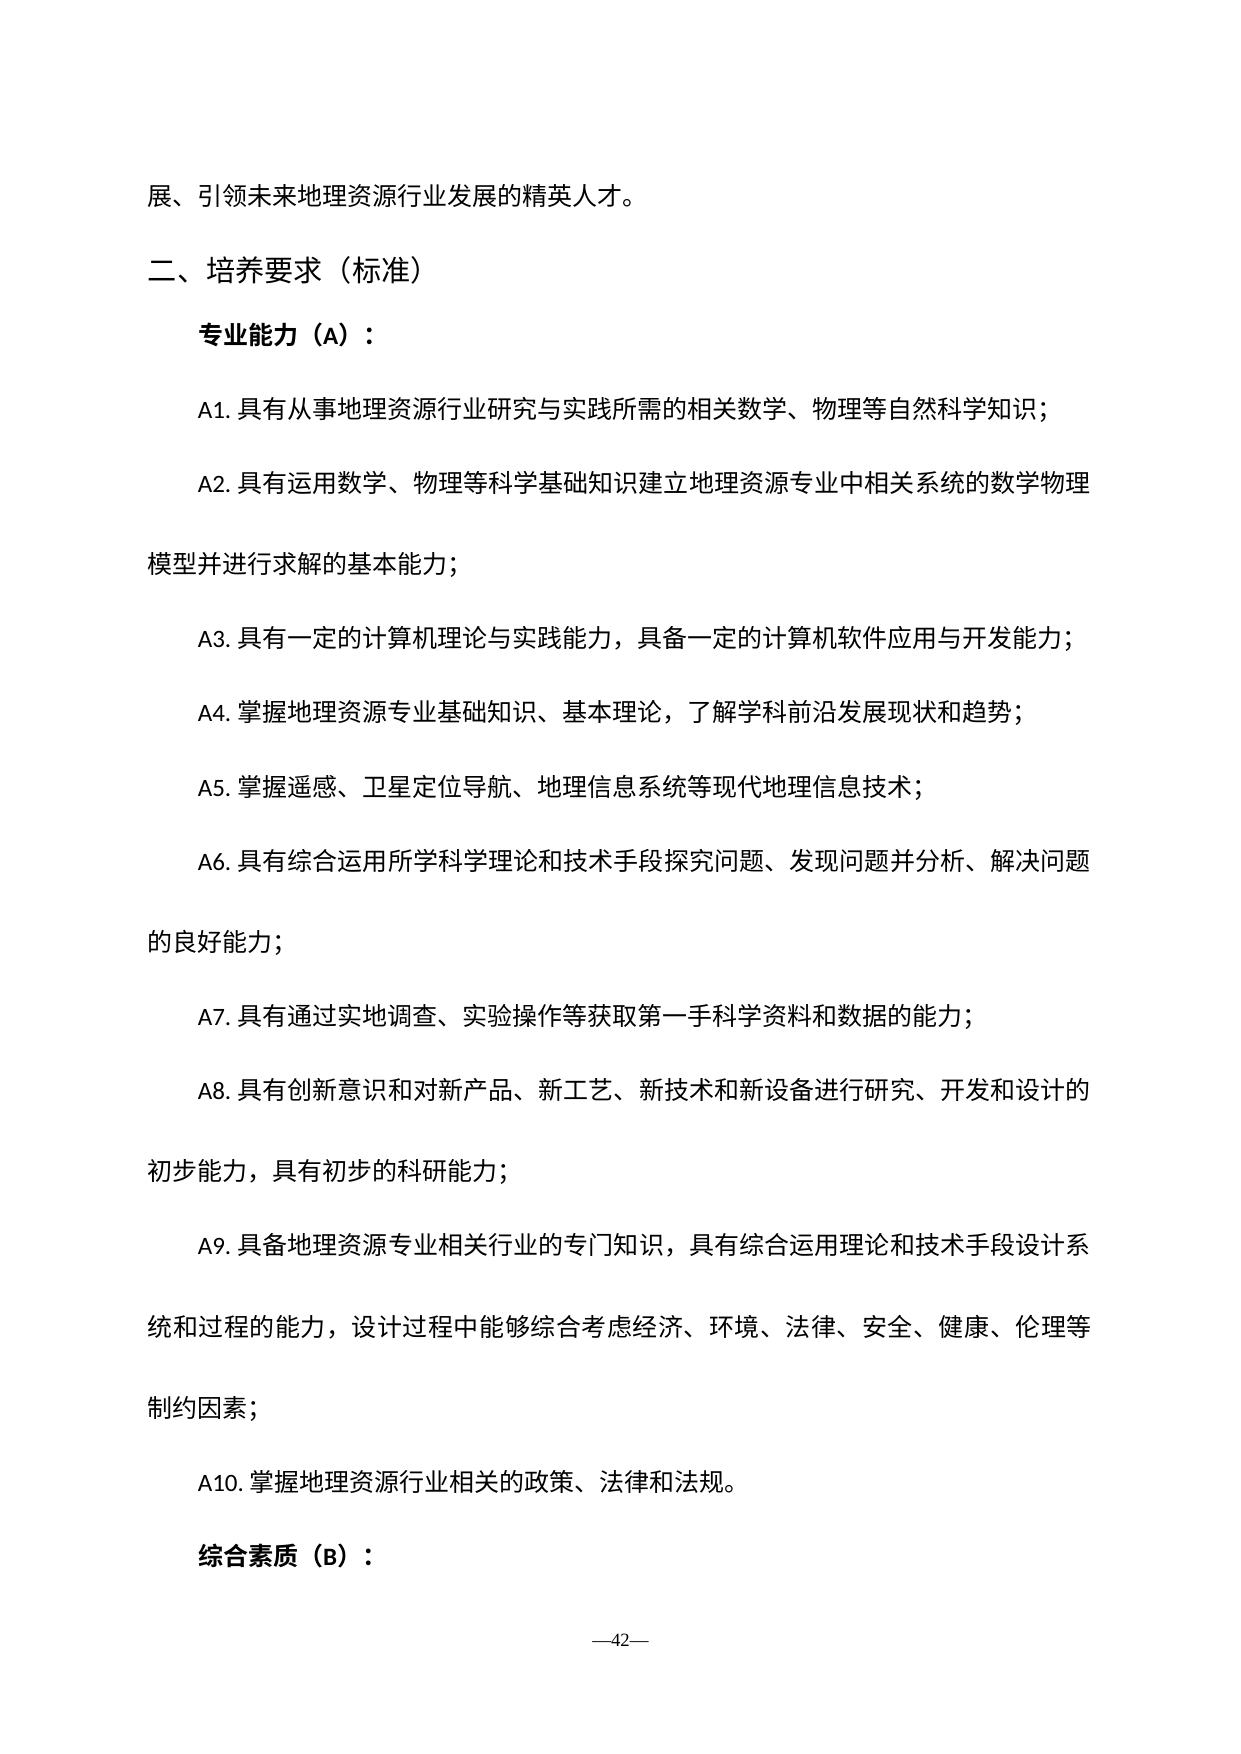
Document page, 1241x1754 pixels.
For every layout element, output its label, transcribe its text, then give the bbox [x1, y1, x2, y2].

text 综合素质（B）： [148, 1522, 1092, 1587]
text A5. 掌握遥感、卫星定位导航、地理信息系统等现代地理信息技术； [148, 753, 1092, 818]
text A4. 掌握地理资源专业基础知识、基本理论，了解学科前沿发展现状和趋势； [148, 678, 1092, 743]
text A3. 具有一定的计算机理论与实践能力，具备一定的计算机软件应用与开发能力； [148, 604, 1092, 669]
text A1. 具有从事地理资源行业研究与实践所需的相关数学、物理等自然科学知识； [148, 375, 1092, 440]
text A8. 具有创新意识和对新产品、新工艺、新技术和新设备进行研究、开发和设计的初步能力，具有初步的科研能力； [148, 1056, 1092, 1202]
text A7. 具有通过实地调查、实验操作等获取第一手科学资料和数据的能力； [148, 982, 1092, 1047]
text A2. 具有运用数学、物理等科学基础知识建立地理资源专业中相关系统的数学物理模型并进行求解的基本能力； [148, 449, 1092, 595]
text 专业能力（A）： [148, 301, 1092, 366]
text A6. 具有综合运用所学科学理论和技术手段探究问题、发现问题并分析、解决问题的良好能力； [148, 827, 1092, 973]
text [148, 162, 1092, 227]
text 二、培养要求（标准） [148, 236, 1092, 301]
text A9. 具备地理资源专业相关行业的专门知识，具有综合运用理论和技术手段设计系统和过程的能力，设计过程中能够综合考虑经济、环境、法律、安全、健康、伦理等制约因素； [148, 1211, 1092, 1439]
text A10. 掌握地理资源行业相关的政策、法律和法规。 [148, 1448, 1092, 1513]
